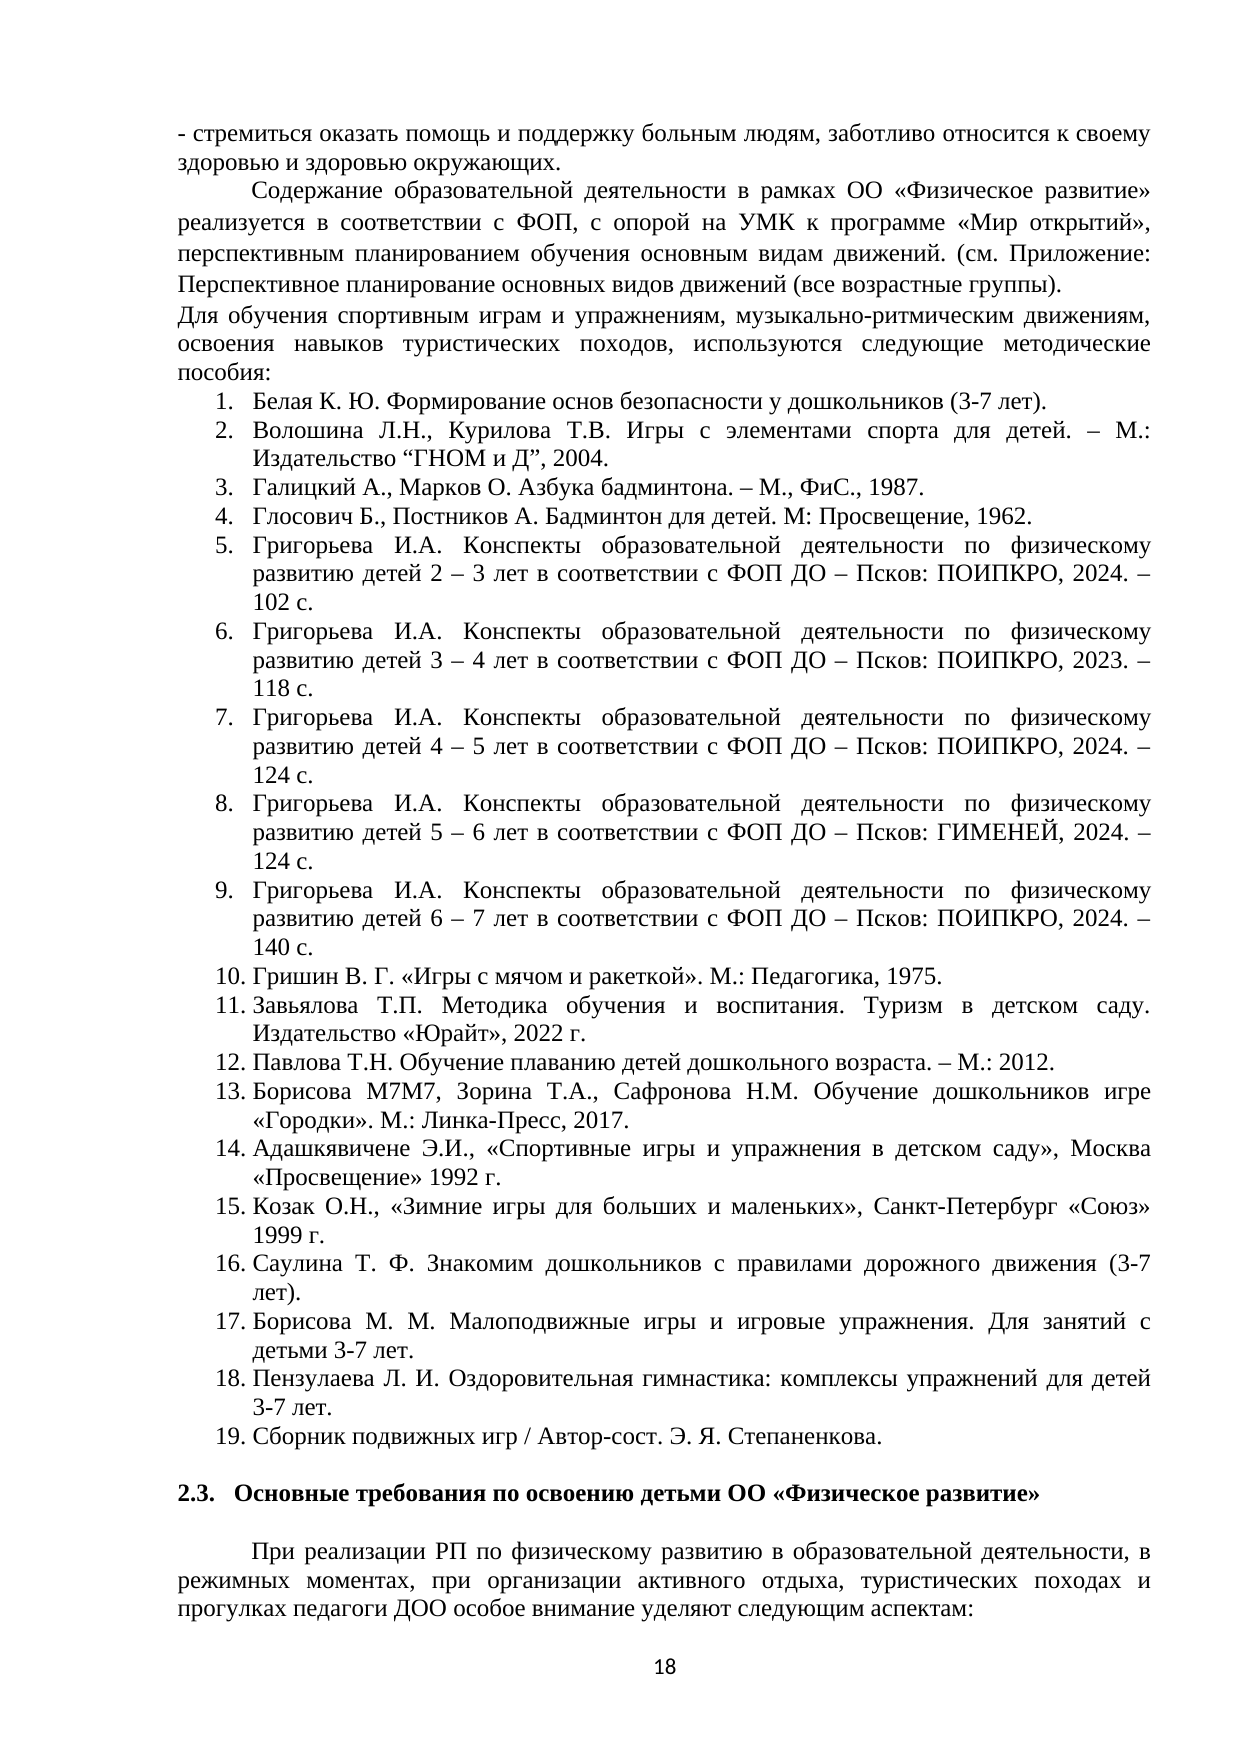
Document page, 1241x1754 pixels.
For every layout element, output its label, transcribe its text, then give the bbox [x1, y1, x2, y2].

list Павлова Т.Н. Обучение плаванию детей дошкольного возраста. – М.: 2012. [215, 1047, 1152, 1076]
text Содержание образовательной деятельности в рамках ОО «Физическое развитие» реализуется в соответствии с ФОП, с опорой на УМК к программе «Мир открытий», перспективным планированием обучения основным видам движений. (см. Приложение: Перспективное планирование основных видов движений (все возрастные группы). [177, 176, 1152, 297]
list Галицкий А., Марков О. Азбука бадминтона. – М., ФиС., 1987. [215, 472, 1152, 501]
list Саулина Т. Ф. Знакомим дошкольников с правилами дорожного движения (3-7 лет). [215, 1248, 1152, 1306]
list Борисова М7М7, Зорина Т.А., Сафронова Н.М. Обучение дошкольников игре «Городки». М.: Линка-Пресс, 2017. [215, 1076, 1152, 1133]
list Гришин В. Г. «Игры с мячом и ракеткой». М.: Педагогика, 1975. [215, 961, 1152, 990]
list Пензулаева Л. И. Оздоровительная гимнастика: комплексы упражнений для детей 3-7 лет. [215, 1363, 1152, 1421]
list Завьялова Т.П. Методика обучения и воспитания. Туризм в детском саду. Издательство «Юрайт», 2022 г. [215, 990, 1152, 1047]
list - стремиться оказать помощь и поддержку больным людям, заботливо относится к своему здоровью и здоровью окружающих. [177, 118, 1152, 176]
list Белая К. Ю. Формирование основ безопасности у дошкольников (3-7 лет). [215, 386, 1152, 415]
list Глосович Б., Постников А. Бадминтон для детей. М: Просвещение, 1962. [215, 501, 1152, 530]
list Григорьева И.А. Конспекты образовательной деятельности по физическому развитию детей 5 – 6 лет в соответствии с ФОП ДО – Псков: ГИМЕНЕЙ, 2024. – 124 с. [215, 788, 1152, 875]
list Григорьева И.А. Конспекты образовательной деятельности по физическому развитию детей 3 – 4 лет в соответствии с ФОП ДО – Псков: ПОИПКРО, 2023. – 118 с. [215, 616, 1152, 702]
list Григорьева И.А. Конспекты образовательной деятельности по физическому развитию детей 2 – 3 лет в соответствии с ФОП ДО – Псков: ПОИПКРО, 2024. – 102 с. [215, 530, 1152, 616]
list Основные требования по освоению детьми ОО «Физическое развитие» [177, 1478, 1152, 1507]
list Григорьева И.А. Конспекты образовательной деятельности по физическому развитию детей 4 – 5 лет в соответствии с ФОП ДО – Псков: ПОИПКРО, 2024. – 124 с. [215, 702, 1152, 788]
text При реализации РП по физическому развитию в образовательной деятельности, в режимных моментах, при организации активного отдыха, туристических походах и прогулках педагоги ДОО особое внимание уделяют следующим аспектам: [177, 1536, 1152, 1622]
list Для обучения спортивным играм и упражнениям, музыкально-ритмическим движениям, освоения навыков туристических походов, используются следующие методические пособия: [177, 300, 1152, 386]
list Волошина Л.Н., Курилова Т.В. Игры с элементами спорта для детей. – М.: Издательство “ГНОМ и Д”, 2004. [215, 415, 1152, 472]
list Сборник подвижных игр / Автор-сост. Э. Я. Степаненкова. [215, 1421, 1152, 1450]
list Адашкявичене Э.И., «Спортивные игры и упражнения в детском саду», Москва «Просвещение» 1992 г. [215, 1133, 1152, 1191]
list Борисова М. М. Малоподвижные игры и игровые упражнения. Для занятий с детьми 3-7 лет. [215, 1306, 1152, 1363]
list Григорьева И.А. Конспекты образовательной деятельности по физическому развитию детей 6 – 7 лет в соответствии с ФОП ДО – Псков: ПОИПКРО, 2024. – 140 с. [215, 875, 1152, 961]
list Козак О.Н., «Зимние игры для больших и маленьких», Санкт-Петербург «Союз» 1999 г. [215, 1191, 1152, 1248]
